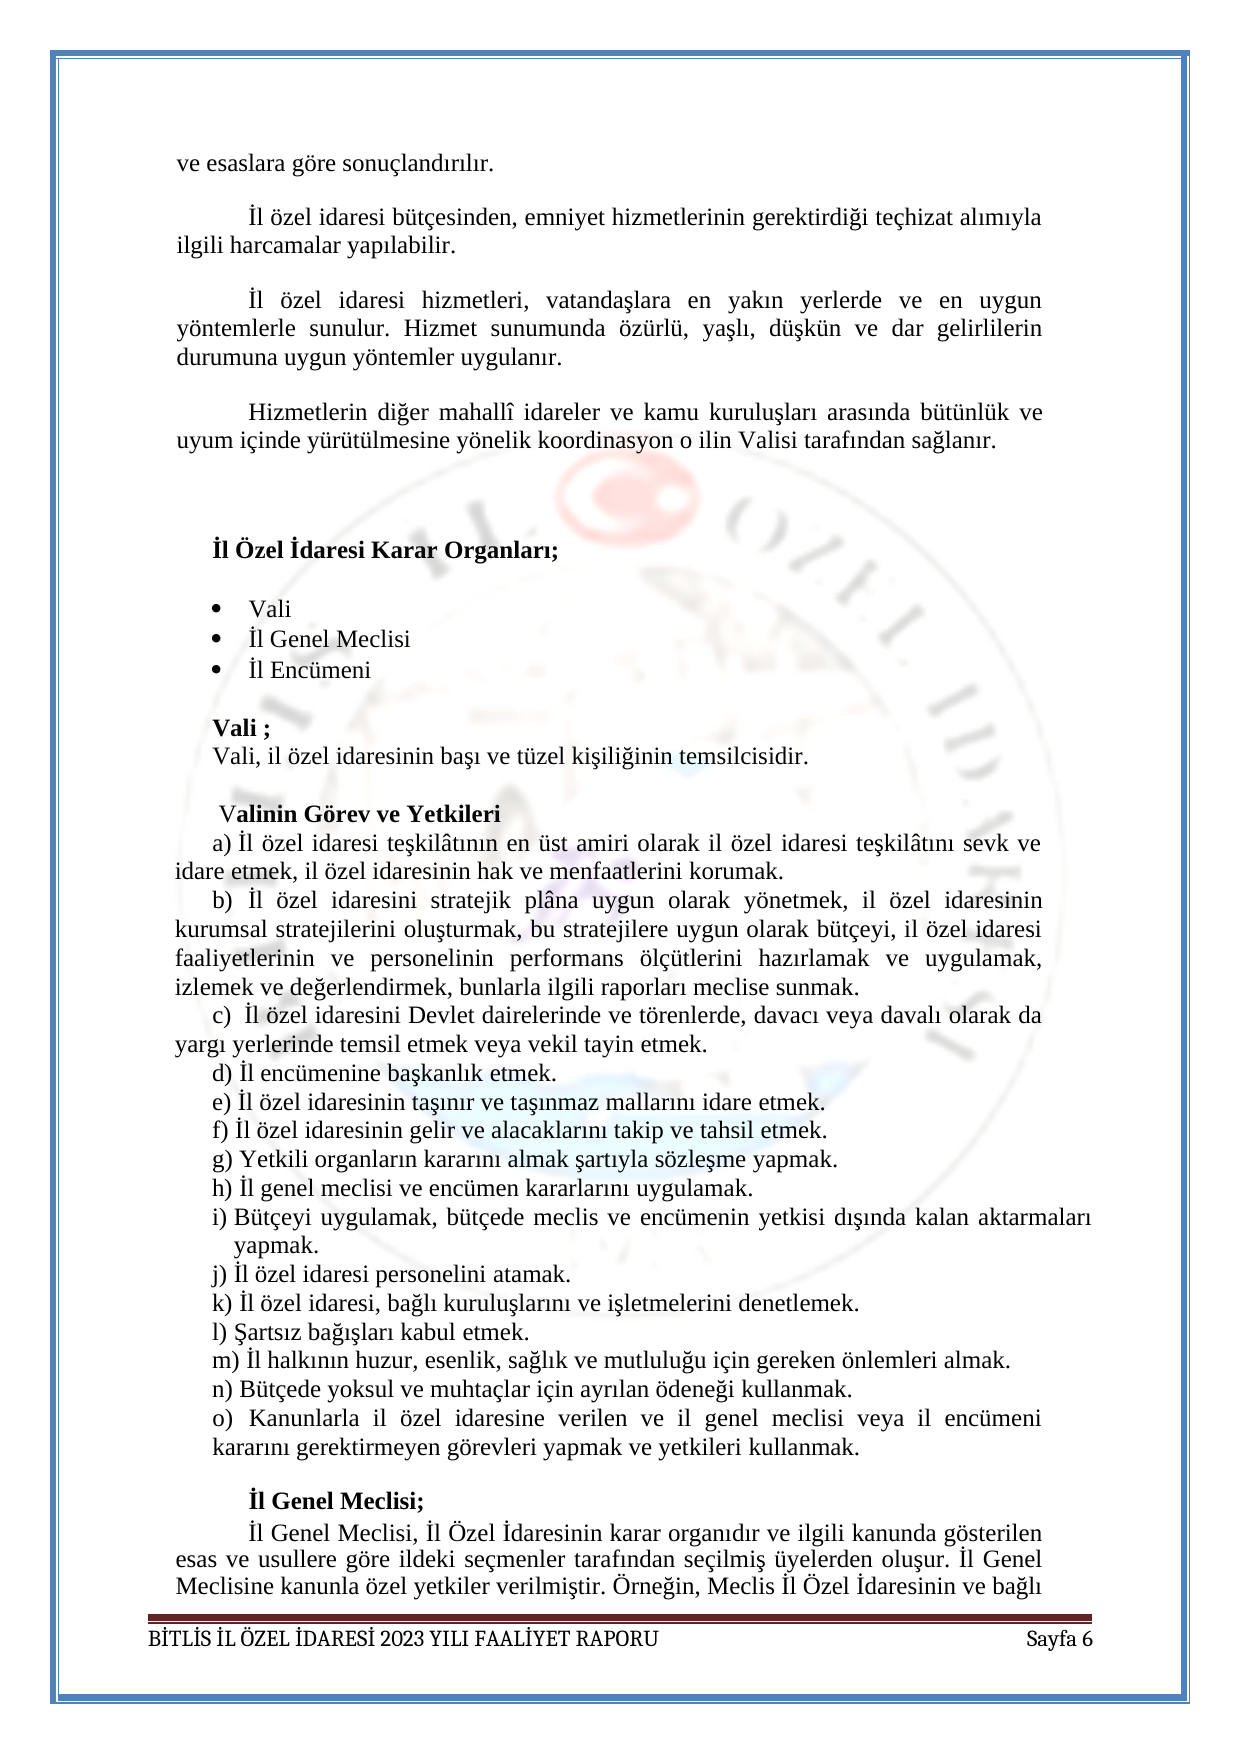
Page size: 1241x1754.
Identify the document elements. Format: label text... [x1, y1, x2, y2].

list İl özel idaresini Devlet dairelerinde ve törenlerde, davacı veya davalı olarak da yargı yerlerinde temsil etmek veya vekil tayin etmek. [174, 1000, 1043, 1058]
subtitle Valinin Görev ve Yetkileri [218, 799, 1092, 828]
list İl özel idaresinin taşınır ve taşınmaz mallarını idare etmek. [212, 1087, 1092, 1115]
text İl özel idaresi bütçesinden, emniyet hizmetlerinin gerektirdiği teçhizat alımıyla ilgili harcamalar yapılabilir. [176, 203, 1043, 259]
list İl Encümeni [212, 654, 1092, 684]
subtitle İl Genel Meclisi; [248, 1486, 1092, 1515]
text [176, 148, 1044, 176]
list İl özel idaresi teşkilâtının en üst amiri olarak il özel idaresi teşkilâtını sevk ve idare etmek, il özel idaresinin hak ve menfaatlerini korumak. [174, 828, 1043, 885]
list Bütçeyi uygulamak, bütçede meclis ve encümenin yetkisi dışında kalan aktarmaları yapmak. [212, 1202, 1092, 1259]
list Bütçede yoksul ve muhtaçlar için ayrılan ödeneği kullanmak. [212, 1374, 1092, 1403]
list İl Genel Meclisi [212, 623, 1092, 654]
list İl genel meclisi ve encümen kararlarını uygulamak. [212, 1173, 1092, 1202]
list İl halkının huzur, esenlik, sağlık ve mutluluğu için gereken önlemleri almak. [212, 1345, 1092, 1374]
list İl özel idaresi, bağlı kuruluşlarını ve işletmelerini denetlemek. [212, 1288, 1092, 1317]
list İl özel idaresini stratejik plâna uygun olarak yönetmek, il özel idaresinin kurumsal stratejilerini oluşturmak, bu stratejilere uygun olarak bütçeyi, il özel idaresi faaliyetlerinin ve personelinin performans ölçütlerini hazırlamak ve uygulamak, izlemek ve değerlendirmek, bunlarla ilgili raporları meclise sunmak. [174, 885, 1043, 1000]
subtitle Vali ; [212, 713, 1092, 742]
list İl encümenine başkanlık etmek. [212, 1058, 1092, 1087]
list İl özel idaresinin gelir ve alacaklarını takip ve tahsil etmek. [212, 1115, 1092, 1144]
list Vali [212, 593, 1092, 623]
text İl özel idaresi hizmetleri, vatandaşlara en yakın yerlerde ve en uygun yöntemlerle sunulur. Hizmet sunumunda özürlü, yaşlı, düşkün ve dar gelirlilerin durumuna uygun yöntemler uygulanır. [176, 286, 1043, 370]
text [175, 1521, 1043, 1599]
list Yetkili organların kararını almak şartıyla sözleşme yapmak. [212, 1144, 1092, 1173]
list Kanunlarla il özel idaresine verilen ve il genel meclisi veya il encümeni kararını gerektirmeyen görevleri yapmak ve yetkileri kullanmak. [212, 1403, 1043, 1460]
subtitle İl Özel İdaresi Karar Organları; [212, 535, 1092, 564]
list İl özel idaresi personelini atamak. [212, 1259, 1092, 1288]
list Şartsız bağışları kabul etmek. [212, 1317, 1092, 1345]
text Hizmetlerin diğer mahallî idareler ve kamu kuruluşları arasında bütünlük ve uyum içinde yürütülmesine yönelik koordinasyon o ilin Valisi tarafından sağlanır. [176, 397, 1043, 454]
text Vali, il özel idaresinin başı ve tüzel kişiliğinin temsilcisidir. [212, 742, 1092, 770]
